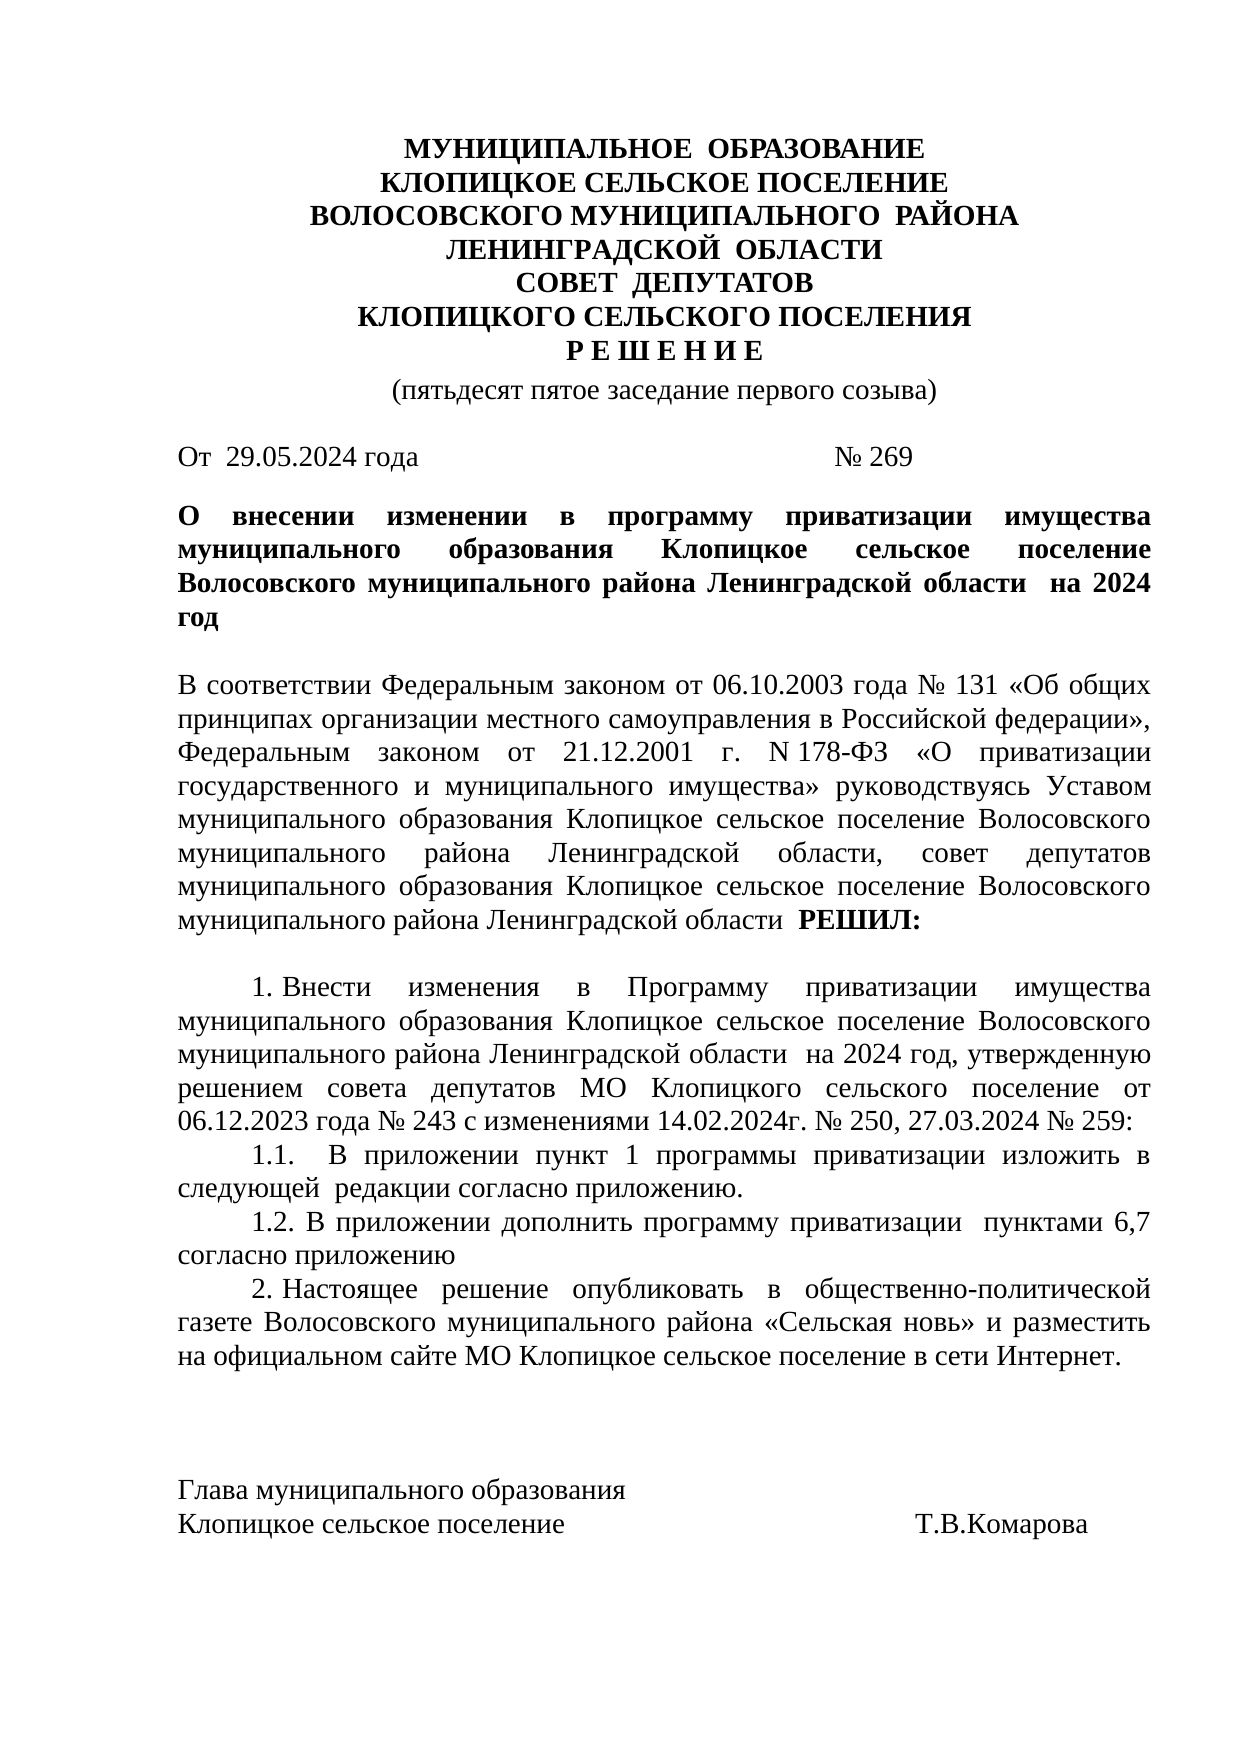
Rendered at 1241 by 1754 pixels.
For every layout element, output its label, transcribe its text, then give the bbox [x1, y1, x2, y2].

list Внести изменения в Программу приватизации имущества муниципального образования Клопицкое сельское поселение Волосовского муниципального района Ленинградской области на 2024 год, утвержденную решением совета депутатов МО Клопицкого сельского поселение от 06.12.2023 года № 243 с изменениями 14.02.2024г. № 250, 27.03.2024 № 259: [177, 969, 1152, 1137]
text ЛЕНИНГРАДСКОЙ ОБЛАСТИ [177, 232, 1152, 266]
text 1.1. В приложении пункт 1 программы приватизации изложить в следующей редакции согласно приложению. [177, 1137, 1152, 1204]
text Глава муниципального образования [177, 1472, 1152, 1506]
text От 29.05.2024 года № 269 [177, 439, 1152, 473]
subtitle Р Е Ш Е Н И Е [177, 333, 1152, 366]
subtitle МУНИЦИПАЛЬНОЕ ОБРАЗОВАНИЕ [177, 131, 1152, 165]
subtitle ВОЛОСОВСКОГО МУНИЦИПАЛЬНОГО РАЙОНА [177, 198, 1152, 232]
subtitle О внесении изменении в программу приватизации имущества муниципального образования Клопицкое сельское поселение Волосовского муниципального района Ленинградской области на 2024 год [177, 498, 1152, 632]
subtitle СОВЕТ ДЕПУТАТОВ [177, 266, 1152, 299]
text (пятьдесят пятое заседание первого созыва) [177, 372, 1152, 406]
text КЛОПИЦКОГО СЕЛЬСКОГО ПОСЕЛЕНИЯ [177, 299, 1152, 333]
text 1.2. В приложении дополнить программу приватизации пунктами 6,7 согласно приложению [177, 1204, 1152, 1271]
text Клопицкое сельское поселение Т.В.Комарова [177, 1506, 1152, 1539]
text КЛОПИЦКОЕ СЕЛЬСКОЕ ПОСЕЛЕНИЕ [177, 165, 1152, 198]
list Настоящее решение опубликовать в общественно-политической газете Волосовского муниципального района «Сельская новь» и разместить на официальном сайте МО Клопицкое сельское поселение в сети Интернет. [177, 1271, 1152, 1372]
text В соответствии Федеральным законом от 06.10.2003 года № 131 «Об общих принципах организации местного самоуправления в Российской федерации», Федеральным законом от 21.12.2001 г. N 178-ФЗ «О приватизации государственного и муниципального имущества» руководствуясь Уставом муниципального образования Клопицкое сельское поселение Волосовского муниципального района Ленинградской области, совет депутатов муниципального образования Клопицкое сельское поселение Волосовского муниципального района Ленинградской области РЕШИЛ: [177, 667, 1152, 936]
